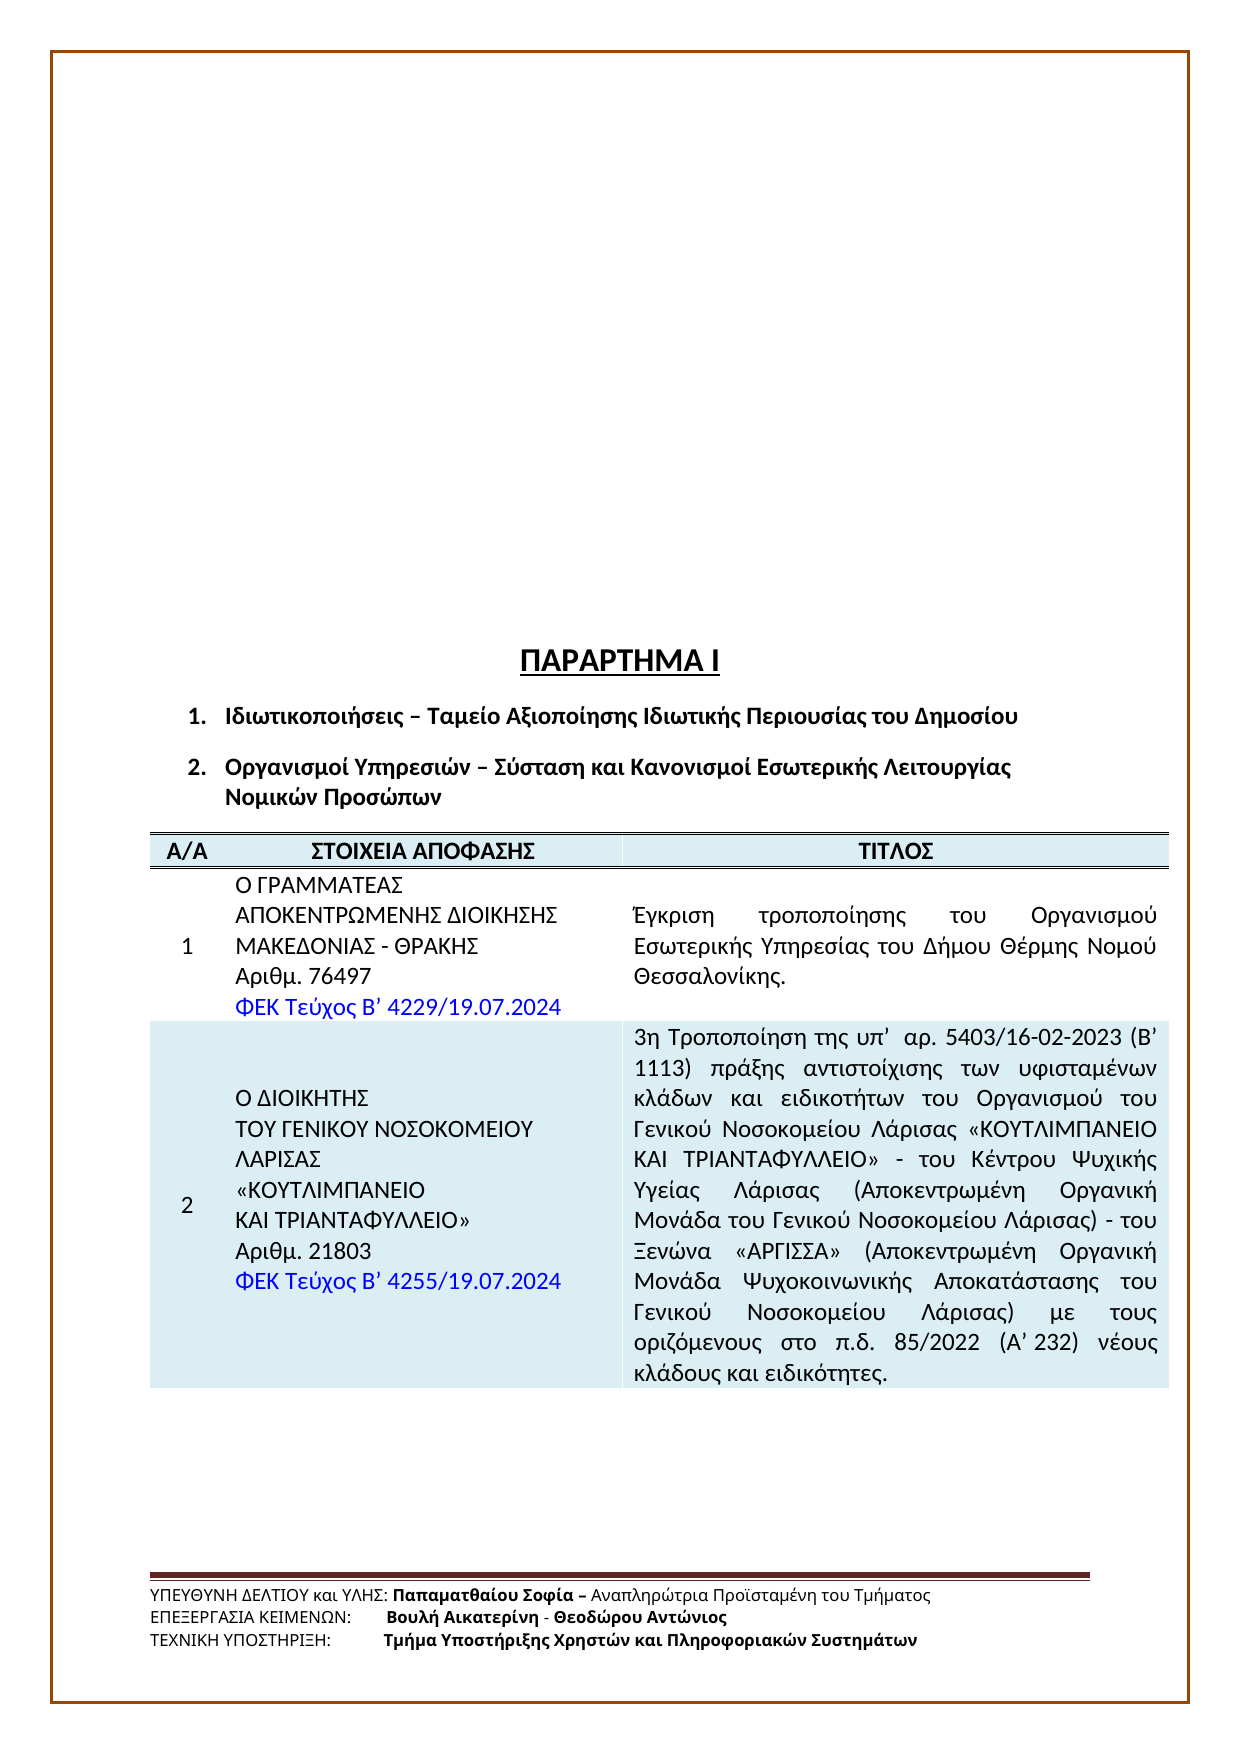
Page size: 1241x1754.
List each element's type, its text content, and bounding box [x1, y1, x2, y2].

table_cell Ο ΔΙΟΙΚΗΤΗΣ ΤΟΥ ΓΕΝΙΚΟΥ ΝΟΣΟΚΟΜΕΙΟΥ ΛΑΡΙΣΑΣ «ΚΟΥΤΛΙΜΠΑΝΕΙΟ ΚΑΙ ΤΡΙΑΝΤΑΦΥΛΛΕΙΟ» Αριθμ. 21803 ΦΕΚ Τεύχος B’ 4255/19.07.2024 [224, 1021, 622, 1388]
subtitle ΠΑΡΑΡΤΗΜΑ I [150, 639, 1090, 679]
table_cell 1 [150, 869, 224, 1021]
subtitle Οργανισμοί Υπηρεσιών – Σύσταση και Κανονισμοί Εσωτερικής Λειτουργίας [187, 751, 1090, 781]
table_cell Ο ΓΡΑΜΜΑΤΕΑΣ ΑΠΟΚΕΝΤΡΩΜΕΝΗΣ ΔΙΟΙΚΗΣΗΣ ΜΑΚΕΔΟΝΙΑΣ - ΘΡΑΚΗΣ Αριθμ. 76497 ΦΕΚ Τεύχος B’ 4229/19.07.2024 [224, 869, 622, 1021]
table_cell Έγκριση τροποποίησης του Οργανισμού Εσωτερικής Υπηρεσίας του Δήμου Θέρμης Νομού Θεσσαλονίκης. [623, 869, 1169, 1021]
table_header ΤΙΤΛΟΣ [623, 835, 1169, 866]
subtitle Νομικών Προσώπων [150, 781, 1090, 812]
table_header A/A [150, 835, 224, 866]
table_cell 2 [150, 1021, 224, 1388]
subtitle Ιδιωτικοποιήσεις – Ταμείο Αξιοποίησης Ιδιωτικής Περιουσίας του Δημοσίου [187, 700, 1090, 730]
table_header ΣΤΟΙΧΕΙΑ ΑΠΟΦΑΣΗΣ [224, 835, 622, 866]
table_cell 3η Τροποποίηση της υπ’ αρ. 5403/16-02-2023 (Β’ 1113) πράξης αντιστοίχισης των υφισταμένων κλάδων και ειδικοτήτων του Οργανισμού του Γενικού Νοσοκομείου Λάρισας «ΚΟΥΤΛΙΜΠΑΝΕΙΟ ΚΑΙ ΤΡΙΑΝΤΑΦΥΛΛΕΙΟ» - του Κέντρου Ψυχικής Υγείας Λάρισας (Αποκεντρωμένη Οργανική Μονάδα του Γενικού Νοσοκομείου Λάρισας) - του Ξενώνα «ΑΡΓΙΣΣΑ» (Αποκεντρωμένη Οργανική Μονάδα Ψυχοκοινωνικής Αποκατάστασης του Γενικού Νοσοκομείου Λάρισας) με τους οριζόμενους στο π.δ. 85/2022 (Α’ 232) νέους κλάδους και ειδικότητες. [623, 1021, 1169, 1388]
